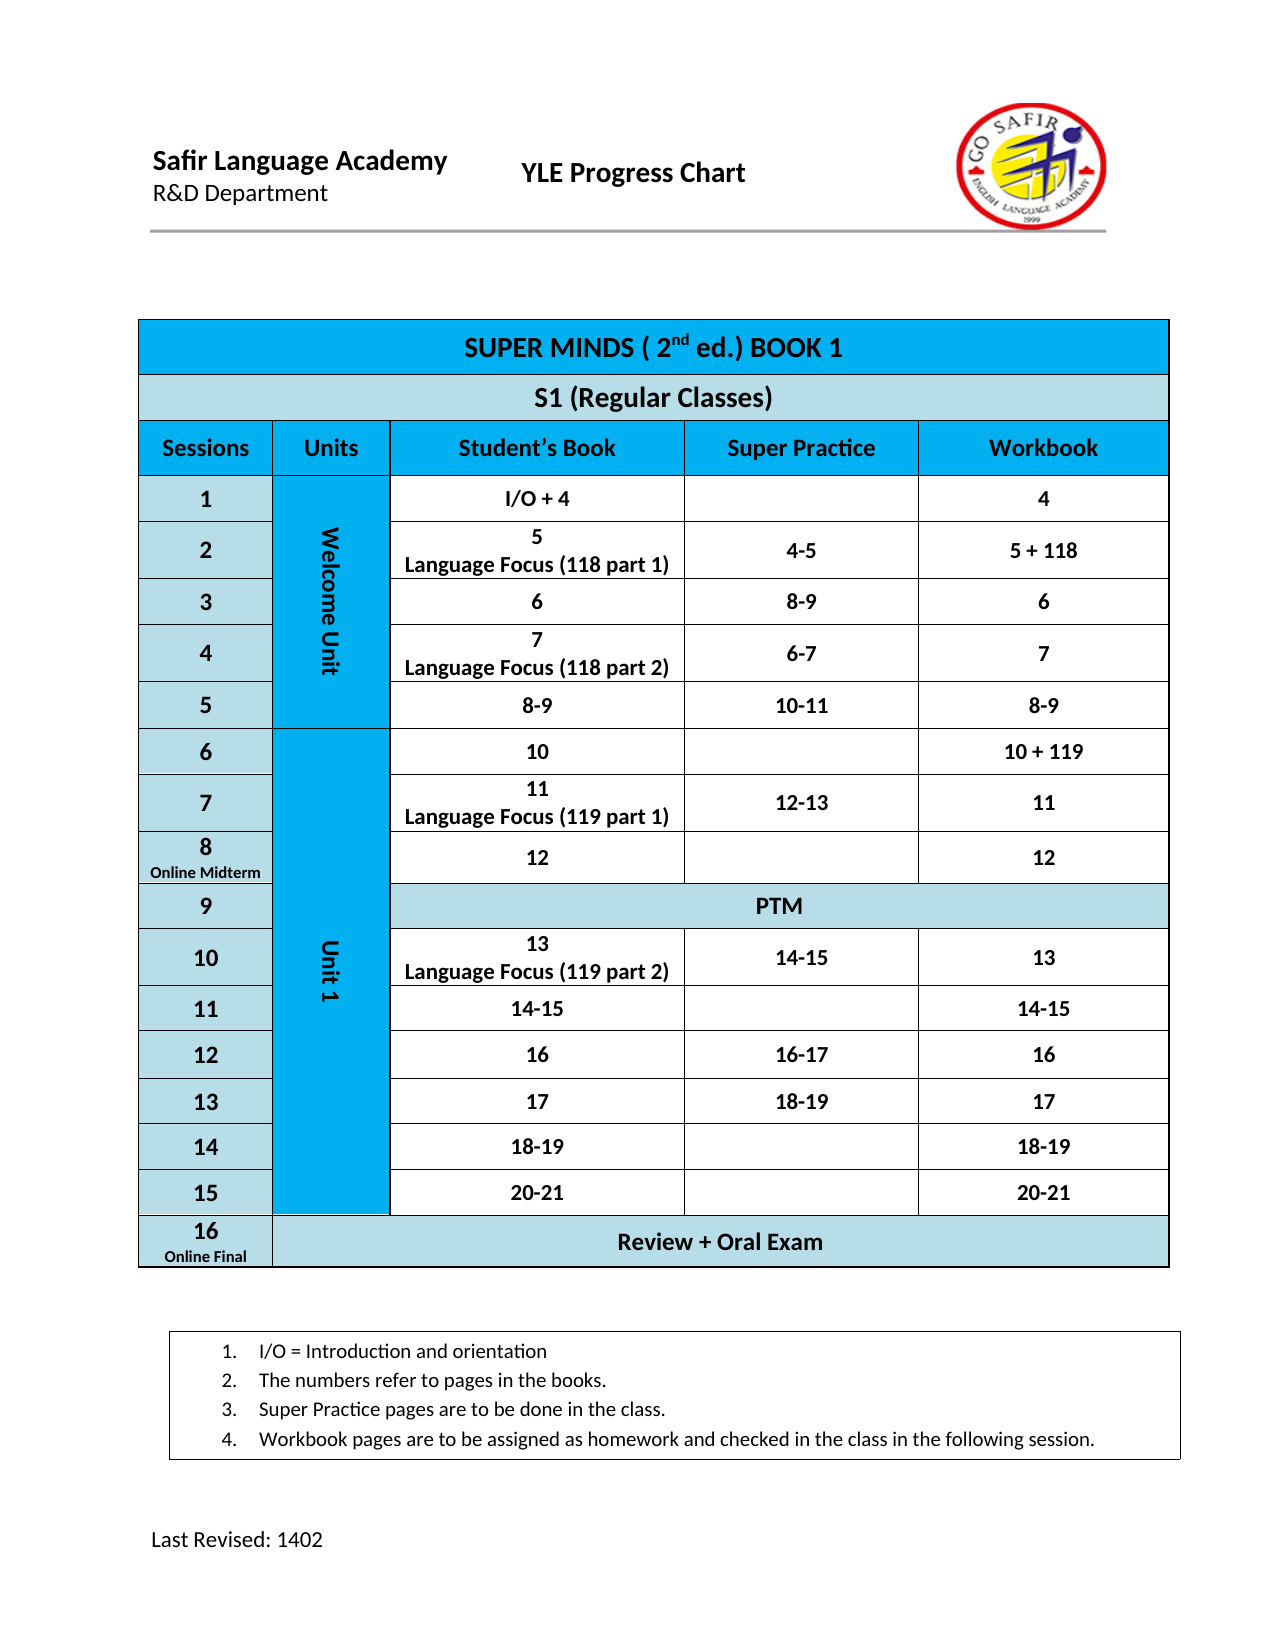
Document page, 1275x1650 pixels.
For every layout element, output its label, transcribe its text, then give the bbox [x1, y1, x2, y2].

picture [956, 103, 1107, 230]
table_cell 8-9 [919, 682, 1168, 728]
table_cell 5 Language Focus (118 part 1) [391, 522, 684, 578]
table_cell 20-21 [919, 1170, 1168, 1214]
table_cell 12 [391, 832, 684, 882]
table_cell 16 Online Final [139, 1216, 272, 1266]
table_cell 7 [919, 625, 1168, 681]
table_cell 16 [919, 1031, 1168, 1078]
table_cell 12-13 [685, 775, 918, 831]
table_cell 11 [139, 986, 272, 1030]
table_cell Unit 1 [273, 729, 389, 1214]
table_header SUPER MINDS ( 2nd ed.) BOOK 1 [139, 320, 1168, 374]
table_cell Units [273, 421, 389, 475]
table_cell Workbook [919, 421, 1168, 475]
table_cell 8-9 [391, 682, 684, 728]
table_cell 7 [139, 775, 272, 831]
table_cell Sessions [139, 421, 272, 475]
table_cell 15 [139, 1170, 272, 1214]
table_cell 6 [919, 579, 1168, 624]
table_cell 14-15 [685, 929, 918, 985]
table_cell [685, 1124, 918, 1169]
table_cell 10-11 [685, 682, 918, 728]
table_cell 14 [139, 1124, 272, 1169]
table_cell 18-19 [685, 1079, 918, 1123]
table_cell 4 [139, 625, 272, 681]
table_cell 18-19 [391, 1124, 684, 1169]
table_cell Welcome Unit [273, 476, 389, 728]
table_cell 6-7 [685, 625, 918, 681]
table_cell Review + Oral Exam [273, 1216, 1168, 1266]
table_cell 10 + 119 [919, 729, 1168, 773]
table_cell [685, 986, 918, 1030]
table_cell 12 [139, 1031, 272, 1078]
table_cell 5 [139, 682, 272, 728]
table_cell 16 [391, 1031, 684, 1078]
table_cell 4-5 [685, 522, 918, 578]
table_cell 1 [139, 476, 272, 521]
table_cell I/O + 4 [391, 476, 684, 521]
table_cell PTM [391, 884, 1168, 928]
table_cell 7 Language Focus (118 part 2) [391, 625, 684, 681]
table_cell 14-15 [391, 986, 684, 1030]
table_cell S1 (Regular Classes) [139, 375, 1168, 420]
table_cell [685, 476, 918, 521]
table_cell Student’s Book [391, 421, 684, 475]
table_cell 13 [919, 929, 1168, 985]
table_cell 12 [919, 832, 1168, 882]
table_cell 6 [391, 579, 684, 624]
table_cell 11 [919, 775, 1168, 831]
table_cell 4 [919, 476, 1168, 521]
table_cell 13 Language Focus (119 part 2) [391, 929, 684, 985]
table_cell [685, 729, 918, 773]
table_cell 8 Online Midterm [139, 832, 272, 882]
table_cell 14-15 [919, 986, 1168, 1030]
table_cell 8-9 [685, 579, 918, 624]
table_cell [685, 832, 918, 882]
table_cell 13 [139, 1079, 272, 1123]
table_cell 17 [919, 1079, 1168, 1123]
table_cell 6 [139, 729, 272, 773]
table_cell 18-19 [919, 1124, 1168, 1169]
table_cell 11 Language Focus (119 part 1) [391, 775, 684, 831]
table_cell 2 [139, 522, 272, 578]
table_cell [685, 1170, 918, 1214]
table_cell 9 [139, 884, 272, 928]
table_cell 20-21 [391, 1170, 684, 1214]
table_cell 5 + 118 [919, 522, 1168, 578]
table_cell 16-17 [685, 1031, 918, 1078]
table_cell 3 [139, 579, 272, 624]
table_cell 10 [391, 729, 684, 773]
table_cell 10 [139, 929, 272, 985]
table_cell Super Practice [685, 421, 918, 475]
table_cell 17 [391, 1079, 684, 1123]
